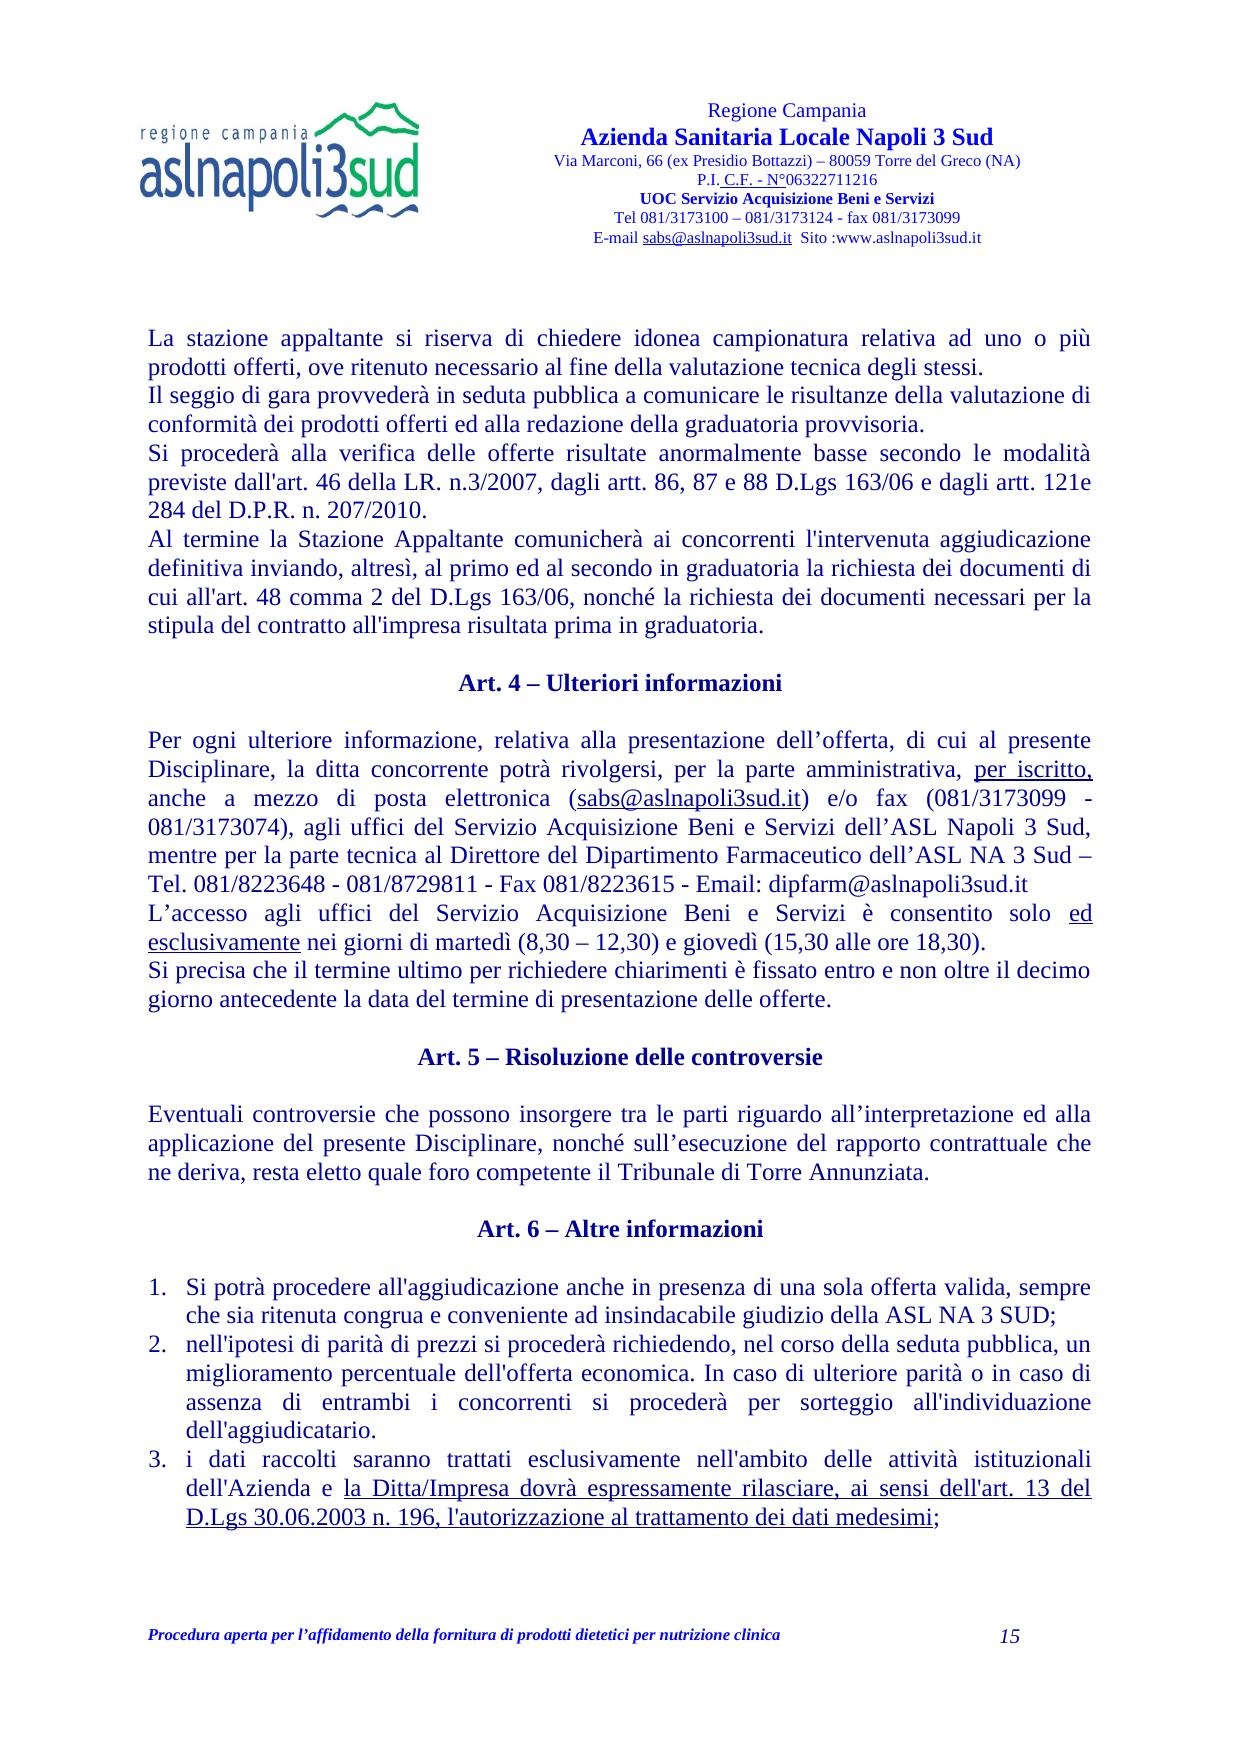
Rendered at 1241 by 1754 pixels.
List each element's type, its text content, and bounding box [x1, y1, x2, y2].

text Per ogni ulteriore informazione, relativa alla presentazione dell’offerta, di cui al presente Disciplinare, la ditta concorrente potrà rivolgersi, per la parte amministrativa, per iscritto, anche a mezzo di posta elettronica (sabs@aslnapoli3sud.it) e/o fax (081/3173099 - 081/3173074), agli uffici del Servizio Acquisizione Beni e Servizi dell’ASL Napoli 3 Sud, mentre per la parte tecnica al Direttore del Dipartimento Farmaceutico dell’ASL NA 3 Sud – Tel. 081/8223648 - 081/8729811 - Fax 081/8223615 - Email: dipfarm@aslnapoli3sud.it [148, 726, 1092, 898]
picture [136, 97, 422, 224]
list nell'ipotesi di parità di prezzi si procederà richiedendo, nel corso della seduta pubblica, un miglioramento percentuale dell'offerta economica. In caso di ulteriore parità o in caso di assenza di entrambi i concorrenti si procederà per sorteggio all'individuazione dell'aggiudicatario. [148, 1329, 1092, 1444]
text L’accesso agli uffici del Servizio Acquisizione Beni e Servizi è consentito solo ed esclusivamente nei giorni di martedì (8,30 – 12,30) e giovedì (15,30 alle ore 18,30). [148, 898, 1092, 956]
text Art. 4 – Ulteriori informazioni [148, 668, 1092, 697]
text Art. 6 – Altre informazioni [148, 1214, 1092, 1243]
text Al termine la Stazione Appaltante comunicherà ai concorrenti l'intervenuta aggiudicazione definitiva inviando, altresì, al primo ed al secondo in graduatoria la richiesta dei documenti di cui all'art. 48 comma 2 del D.Lgs 163/06, nonché la richiesta dei documenti necessari per la stipula del contratto all'impresa risultata prima in graduatoria. [148, 524, 1092, 639]
text Art. 5 – Risoluzione delle controversie [148, 1042, 1092, 1071]
list Si potrà procedere all'aggiudicazione anche in presenza di una sola offerta valida, sempre che sia ritenuta congrua e conveniente ad insindacabile giudizio della ASL NA 3 SUD; [148, 1272, 1092, 1329]
text Il seggio di gara provvederà in seduta pubblica a comunicare le risultanze della valutazione di conformità dei prodotti offerti ed alla redazione della graduatoria provvisoria. [148, 381, 1092, 438]
list i dati raccolti saranno trattati esclusivamente nell'ambito delle attività istituzionali dell'Azienda e la Ditta/Impresa dovrà espressamente rilasciare, ai sensi dell'art. 13 del D.Lgs 30.06.2003 n. 196, l'autorizzazione al trattamento dei dati medesimi; [148, 1444, 1092, 1531]
text Si procederà alla verifica delle offerte risultate anormalmente basse secondo le modalità previste dall'art. 46 della LR. n.3/2007, dagli artt. 86, 87 e 88 D.Lgs 163/06 e dagli artt. 121e 284 del D.P.R. n. 207/2010. [148, 438, 1092, 524]
text Eventuali controversie che possono insorgere tra le parti riguardo all’interpretazione ed alla applicazione del presente Disciplinare, nonché sull’esecuzione del rapporto contrattuale che ne deriva, resta eletto quale foro competente il Tribunale di Torre Annunziata. [148, 1099, 1092, 1186]
text Si precisa che il termine ultimo per richiedere chiarimenti è fissato entro e non oltre il decimo giorno antecedente la data del termine di presentazione delle offerte. [148, 956, 1092, 1013]
text La stazione appaltante si riserva di chiedere idonea campionatura relativa ad uno o più prodotti offerti, ove ritenuto necessario al fine della valutazione tecnica degli stessi. [148, 323, 1092, 381]
